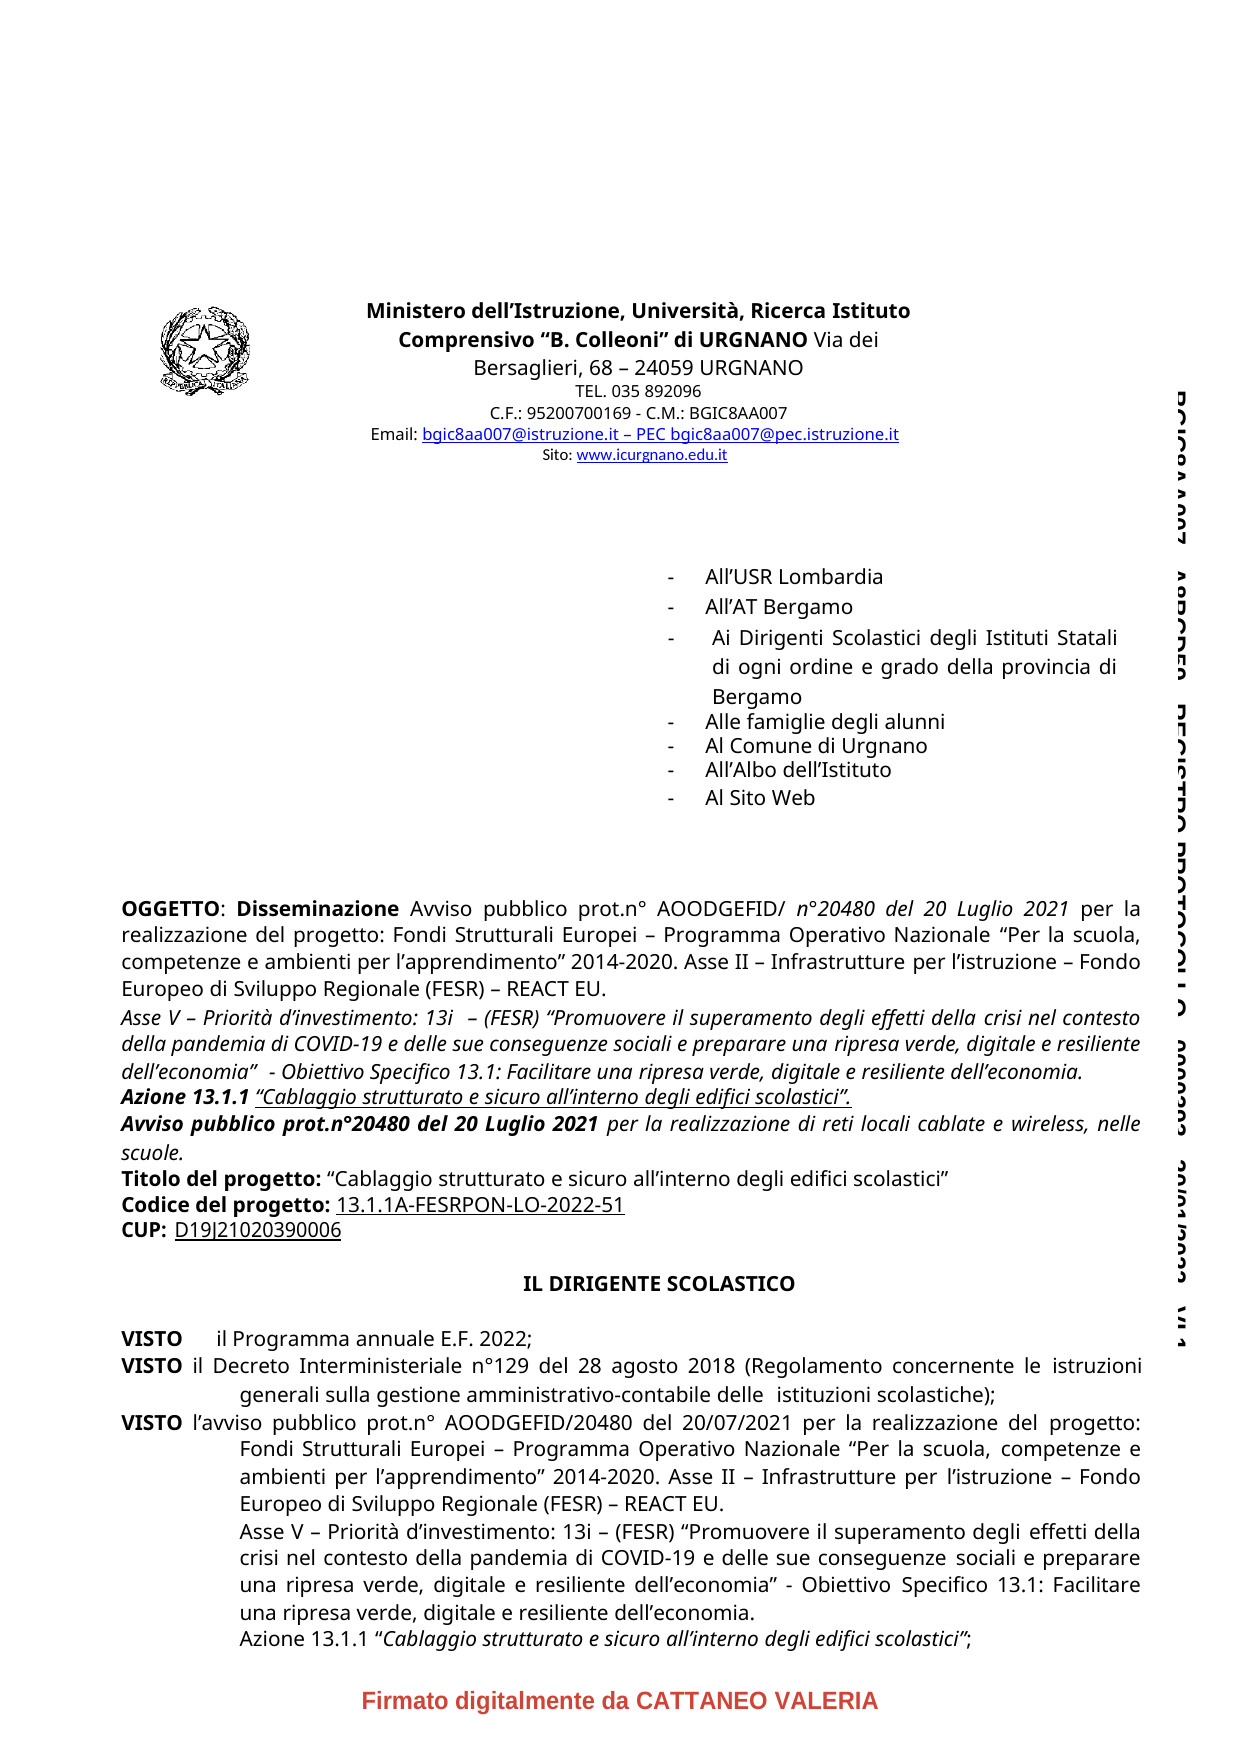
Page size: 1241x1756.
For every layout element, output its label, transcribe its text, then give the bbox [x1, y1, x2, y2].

subtitle IL DIRIGENTE SCOLASTICO [523, 1269, 1155, 1298]
text Azione 13.1.1 “Cablaggio strutturato e sicuro all’interno degli edifici scolastici”; [239, 1626, 1155, 1651]
text CUP: D19J21020390006 [121, 1217, 1155, 1242]
list All’Albo dell’Istituto [667, 758, 1155, 782]
list Alle famiglie degli alunni [667, 712, 1155, 734]
list All’USR Lombardia [667, 562, 1155, 591]
text Ministero dell’Istruzione, Università, Ricerca Istituto Comprensivo “B. Colleoni” di URGNANO Via dei Bersaglieri, 68 – 24059 URGNANO [358, 296, 918, 382]
text VISTO il Programma annuale E.F. 2022; [121, 1326, 1155, 1351]
list Al Sito Web [667, 783, 1155, 811]
text VISTO l’avviso pubblico prot.n° AOODGEFID/20480 del 20/07/2021 per la realizzazione del progetto: Fondi Strutturali Europei – Programma Operativo Nazionale “Per la scuola, competenze e ambienti per l’apprendimento” 2014-2020. Asse II – Infrastrutture per l’istruzione – Fondo Europeo di Sviluppo Regionale (FESR) – REACT EU. [121, 1408, 1141, 1518]
text TEL. 035 892096 [344, 382, 932, 402]
list Ai Dirigenti Scolastici degli Istituti Statali di ogni ordine e grado della provincia di Bergamo [668, 623, 1117, 711]
text Codice del progetto: 13.1.1A-FESRPON-LO-2022-51 [121, 1192, 1155, 1217]
list All’AT Bergamo [667, 592, 1155, 620]
text Titolo del progetto: “Cablaggio strutturato e sicuro all’interno degli edifici scolastici” [121, 1166, 1155, 1192]
text Azione 13.1.1 “Cablaggio strutturato e sicuro all’interno degli edifici scolastici”. [121, 1085, 1155, 1109]
list Al Comune di Urgnano [667, 734, 1155, 758]
text C.F.: 95200700169 - C.M.: BGIC8AA007 [344, 402, 933, 424]
text Sito: www.icurgnano.edu.it [344, 444, 925, 465]
text VISTO il Decreto Interministeriale n°129 del 28 agosto 2018 (Regolamento concernente le istruzioni generali sulla gestione amministrativo-contabile delle istituzioni scolastiche); [121, 1351, 1142, 1408]
picture [160, 306, 250, 396]
text Email: bgic8aa007@istruzione.it – PEC bgic8aa007@pec.istruzione.it [344, 424, 925, 444]
text OGGETTO: Disseminazione Avviso pubblico prot.n° AOODGEFID/ n°20480 del 20 Luglio 2021 per la realizzazione del progetto: Fondi Strutturali Europei – Programma Operativo Nazionale “Per la scuola, competenze e ambienti per l’apprendimento” 2014-2020. Asse II – Infrastrutture per l’istruzione – Fondo Europeo di Sviluppo Regionale (FESR) – REACT EU. [121, 894, 1141, 1003]
text Avviso pubblico prot.n°20480 del 20 Luglio 2021 per la realizzazione di reti locali cablate e wireless, nelle scuole. [121, 1109, 1141, 1166]
